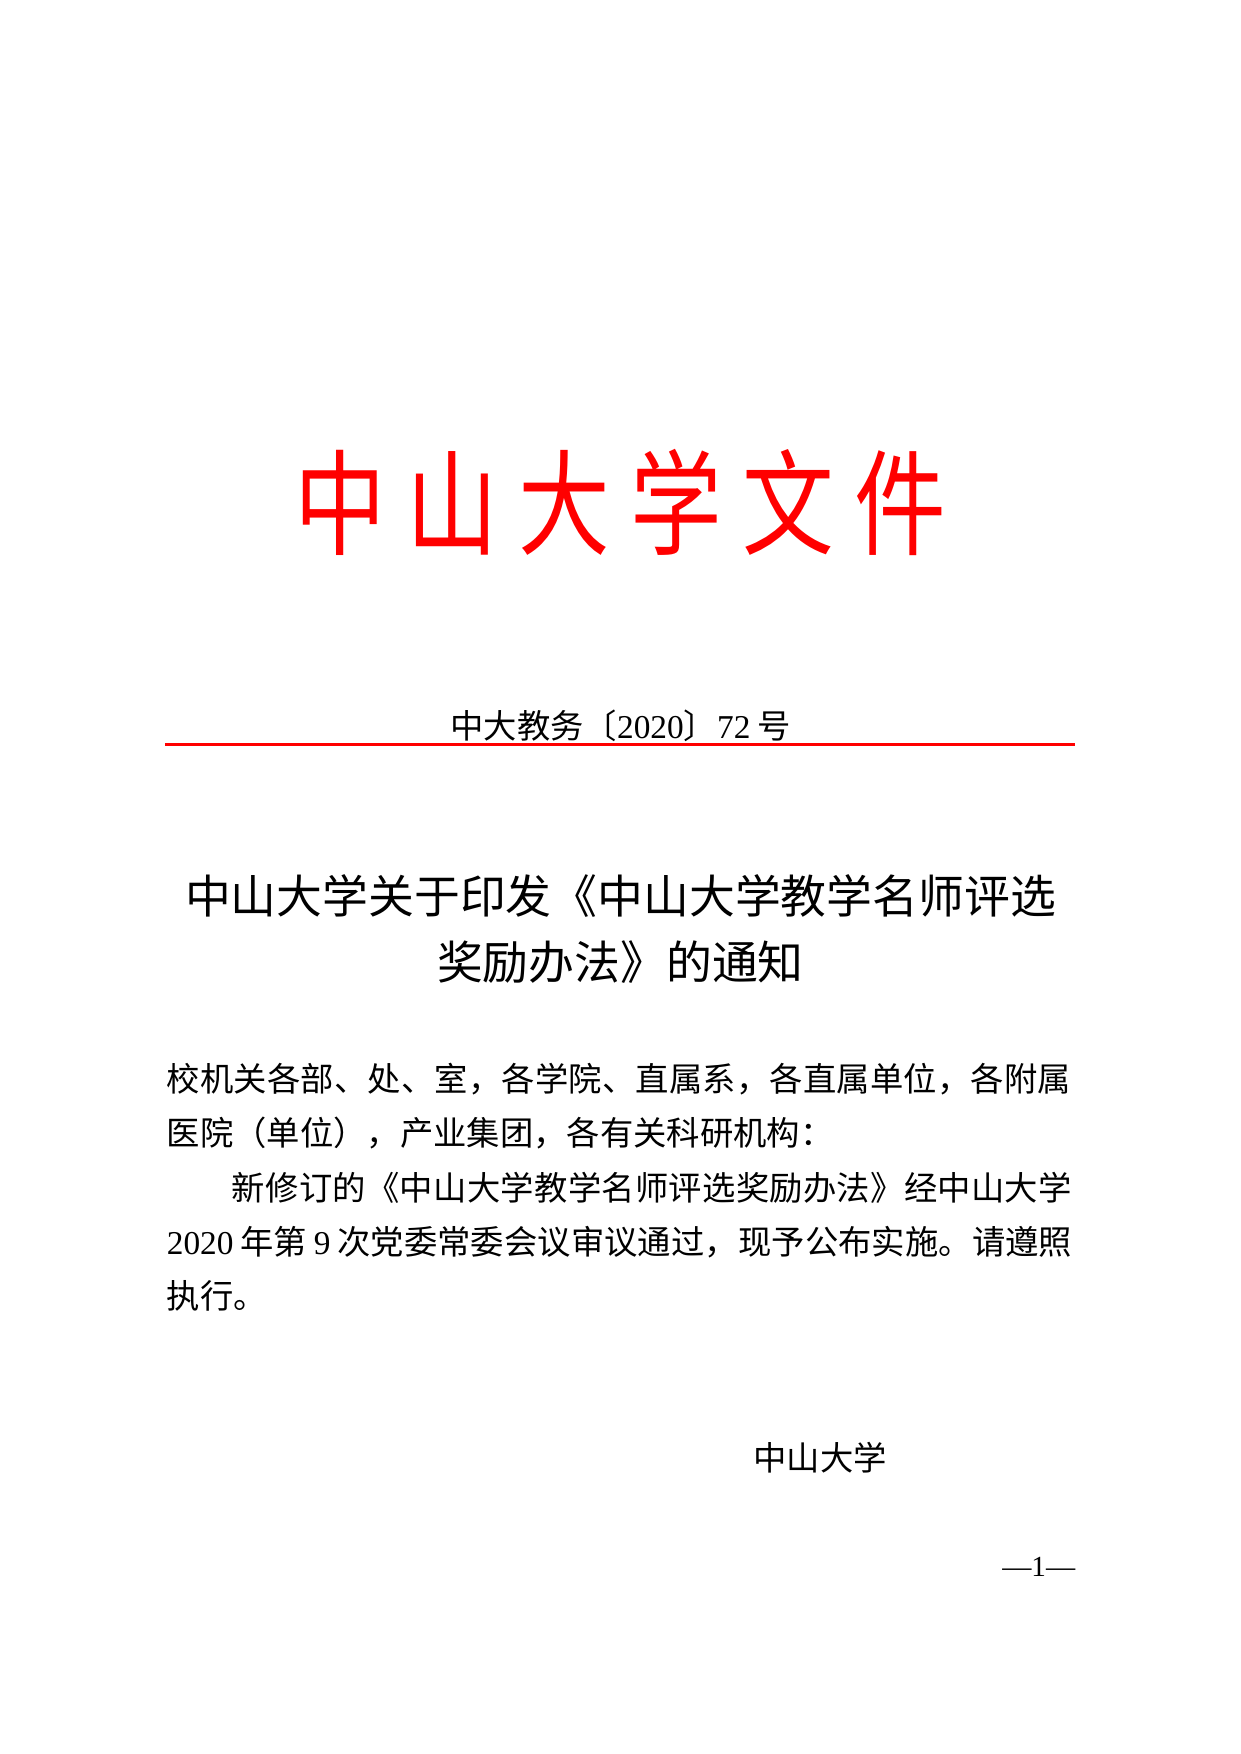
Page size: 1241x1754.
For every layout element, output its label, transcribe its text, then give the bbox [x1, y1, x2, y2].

text 中山大学 [167, 1426, 886, 1480]
text 新修订的《中山大学教学名师评选奖励办法》经中山大学2020年第9次党委常委会议审议通过，现予公布实施。请遵照执行。 [167, 1155, 1074, 1318]
text 中大教务〔2020〕72号 [167, 691, 1074, 743]
text 中山大学关于印发《中山大学教学名师评选 奖励办法》的通知 [167, 860, 1074, 993]
text 校机关各部、处、室，各学院、直属系，各直属单位，各附属医院（单位），产业集团，各有关科研机构： [167, 1047, 1074, 1155]
